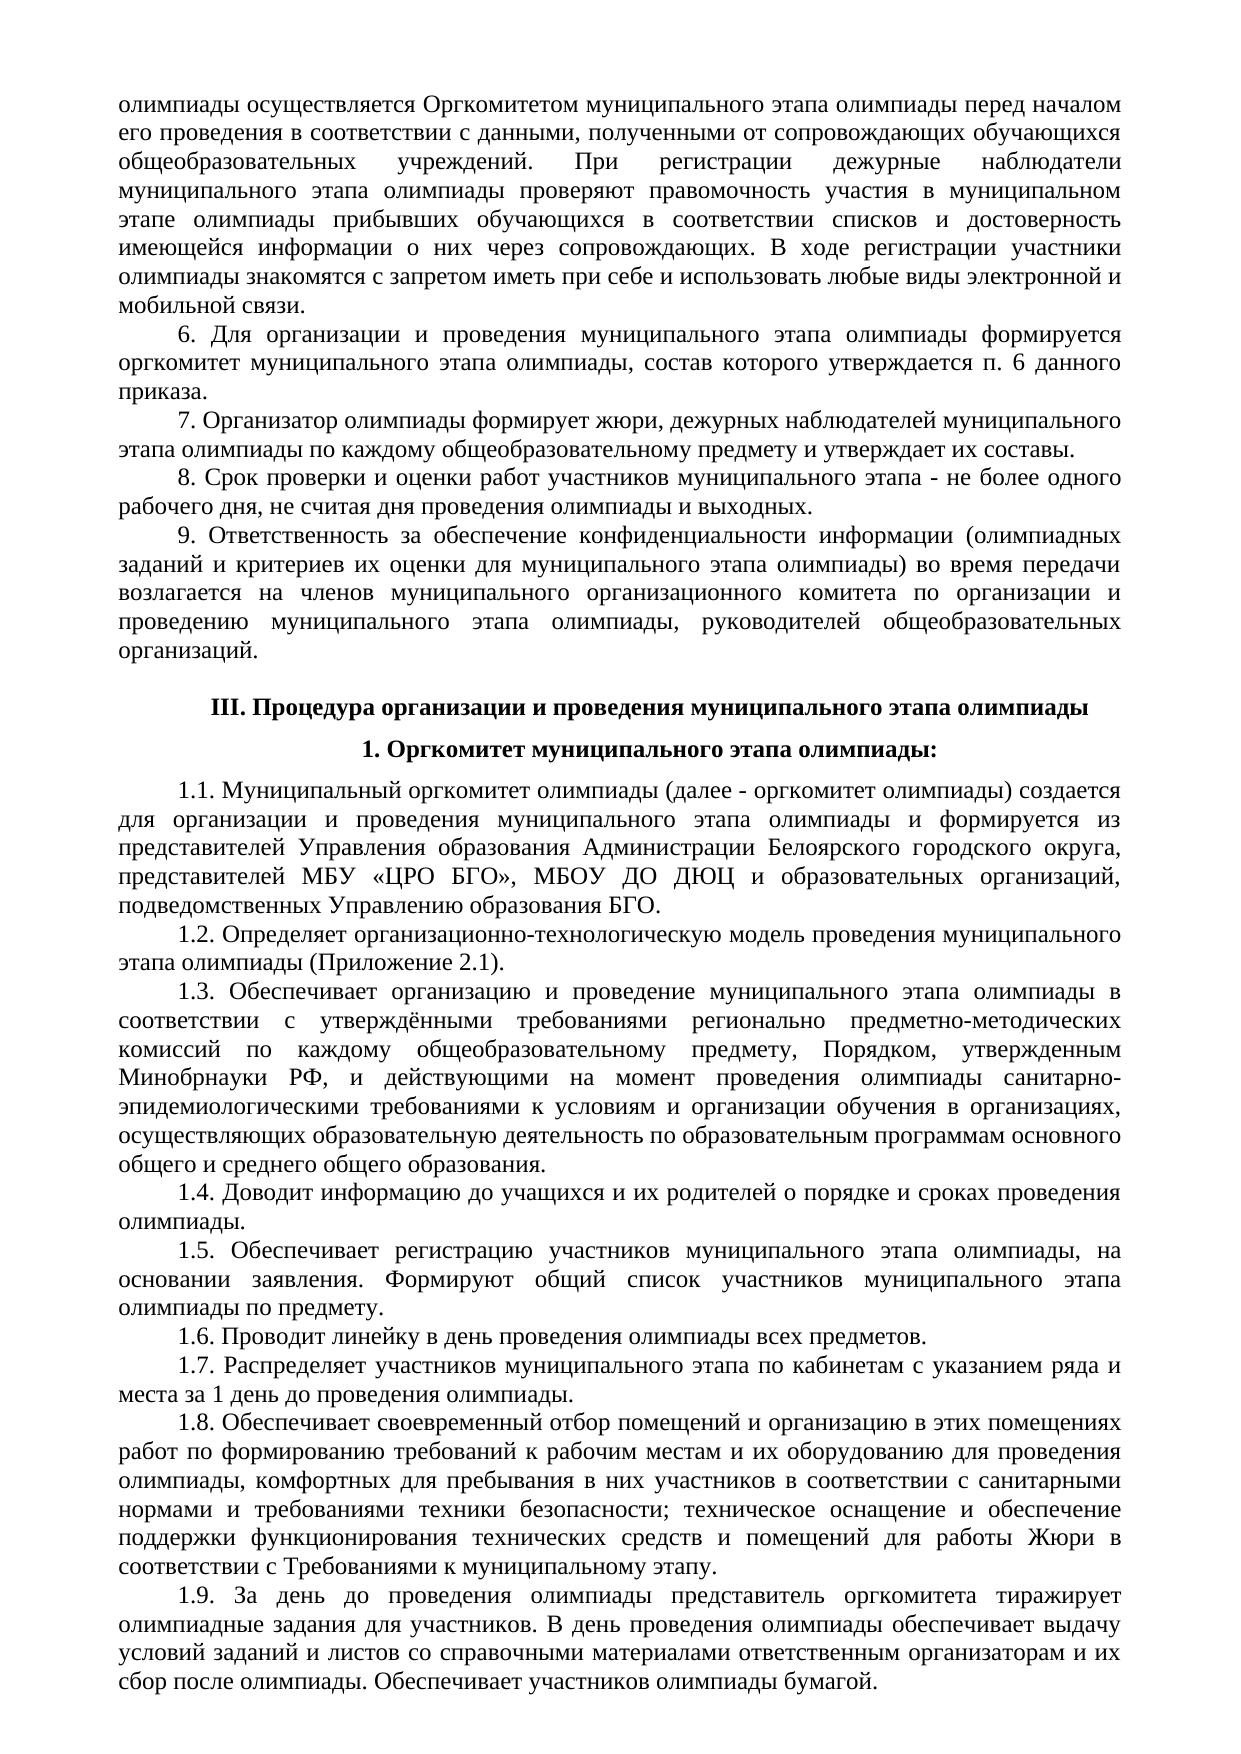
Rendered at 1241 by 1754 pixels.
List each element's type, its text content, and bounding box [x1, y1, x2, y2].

text 1.1. Муниципальный оргкомитет олимпиады (далее - оргкомитет олимпиады) создается для организации и проведения муниципального этапа олимпиады и формируется из представителей Управления образования Администрации Белоярского городского округа, представителей МБУ «ЦРО БГО», МБОУ ДО ДЮЦ и образовательных организаций, подведомственных Управлению образования БГО. [118, 775, 1122, 919]
text 1.2. Определяет организационно-технологическую модель проведения муниципального этапа олимпиады (Приложение 2.1). [118, 919, 1122, 976]
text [118, 89, 1122, 319]
text 8. Срок проверки и оценки работ участников муниципального этапа - не более одного рабочего дня, не считая дня проведения олимпиады и выходных. [118, 462, 1122, 520]
text 1.9. За день до проведения олимпиады представитель оргкомитета тиражирует олимпиадные задания для участников. В день проведения олимпиады обеспечивает выдачу условий заданий и листов со справочными материалами ответственным организаторам и их сбор после олимпиады. Обеспечивает участников олимпиады бумагой. [118, 1580, 1122, 1695]
text 1.3. Обеспечивает организацию и проведение муниципального этапа олимпиады в соответствии с утверждёнными требованиями регионально предметно-методических комиссий по каждому общеобразовательному предмету, Порядком, утвержденным Минобрнауки РФ, и действующими на момент проведения олимпиады санитарно-эпидемиологическими требованиями к условиям и организации обучения в организациях, осуществляющих образовательную деятельность по образовательным программам основного общего и среднего общего образования. [118, 976, 1122, 1177]
text 1.4. Доводит информацию до учащихся и их родителей о порядке и сроках проведения олимпиады. [118, 1177, 1122, 1235]
text 1. Оргкомитет муниципального этапа олимпиады: [118, 734, 1122, 762]
text 7. Организатор олимпиады формирует жюри, дежурных наблюдателей муниципального этапа олимпиады по каждому общеобразовательному предмету и утверждает их составы. [118, 405, 1122, 462]
text 1.6. Проводит линейку в день проведения олимпиады всех предметов. [118, 1321, 1122, 1350]
text III. Процедура организации и проведения муниципального этапа олимпиады [118, 692, 1122, 721]
text 1.5. Обеспечивает регистрацию участников муниципального этапа олимпиады, на основании заявления. Формируют общий список участников муниципального этапа олимпиады по предмету. [118, 1235, 1122, 1321]
text 1.8. Обеспечивает своевременный отбор помещений и организацию в этих помещениях работ по формированию требований к рабочим местам и их оборудованию для проведения олимпиады, комфортных для пребывания в них участников в соответствии с санитарными нормами и требованиями техники безопасности; техническое оснащение и обеспечение поддержки функционирования технических средств и помещений для работы Жюри в соответствии с Требованиями к муниципальному этапу. [118, 1407, 1122, 1580]
text 6. Для организации и проведения муниципального этапа олимпиады формируется оргкомитет муниципального этапа олимпиады, состав которого утверждается п. 6 данного приказа. [118, 319, 1122, 405]
text 1.7. Распределяет участников муниципального этапа по кабинетам с указанием ряда и места за 1 день до проведения олимпиады. [118, 1350, 1122, 1407]
text 9. Ответственность за обеспечение конфиденциальности информации (олимпиадных заданий и критериев их оценки для муниципального этапа олимпиады) во время передачи возлагается на членов муниципального организационного комитета по организации и проведению муниципального этапа олимпиады, руководителей общеобразовательных организаций. [118, 520, 1122, 664]
